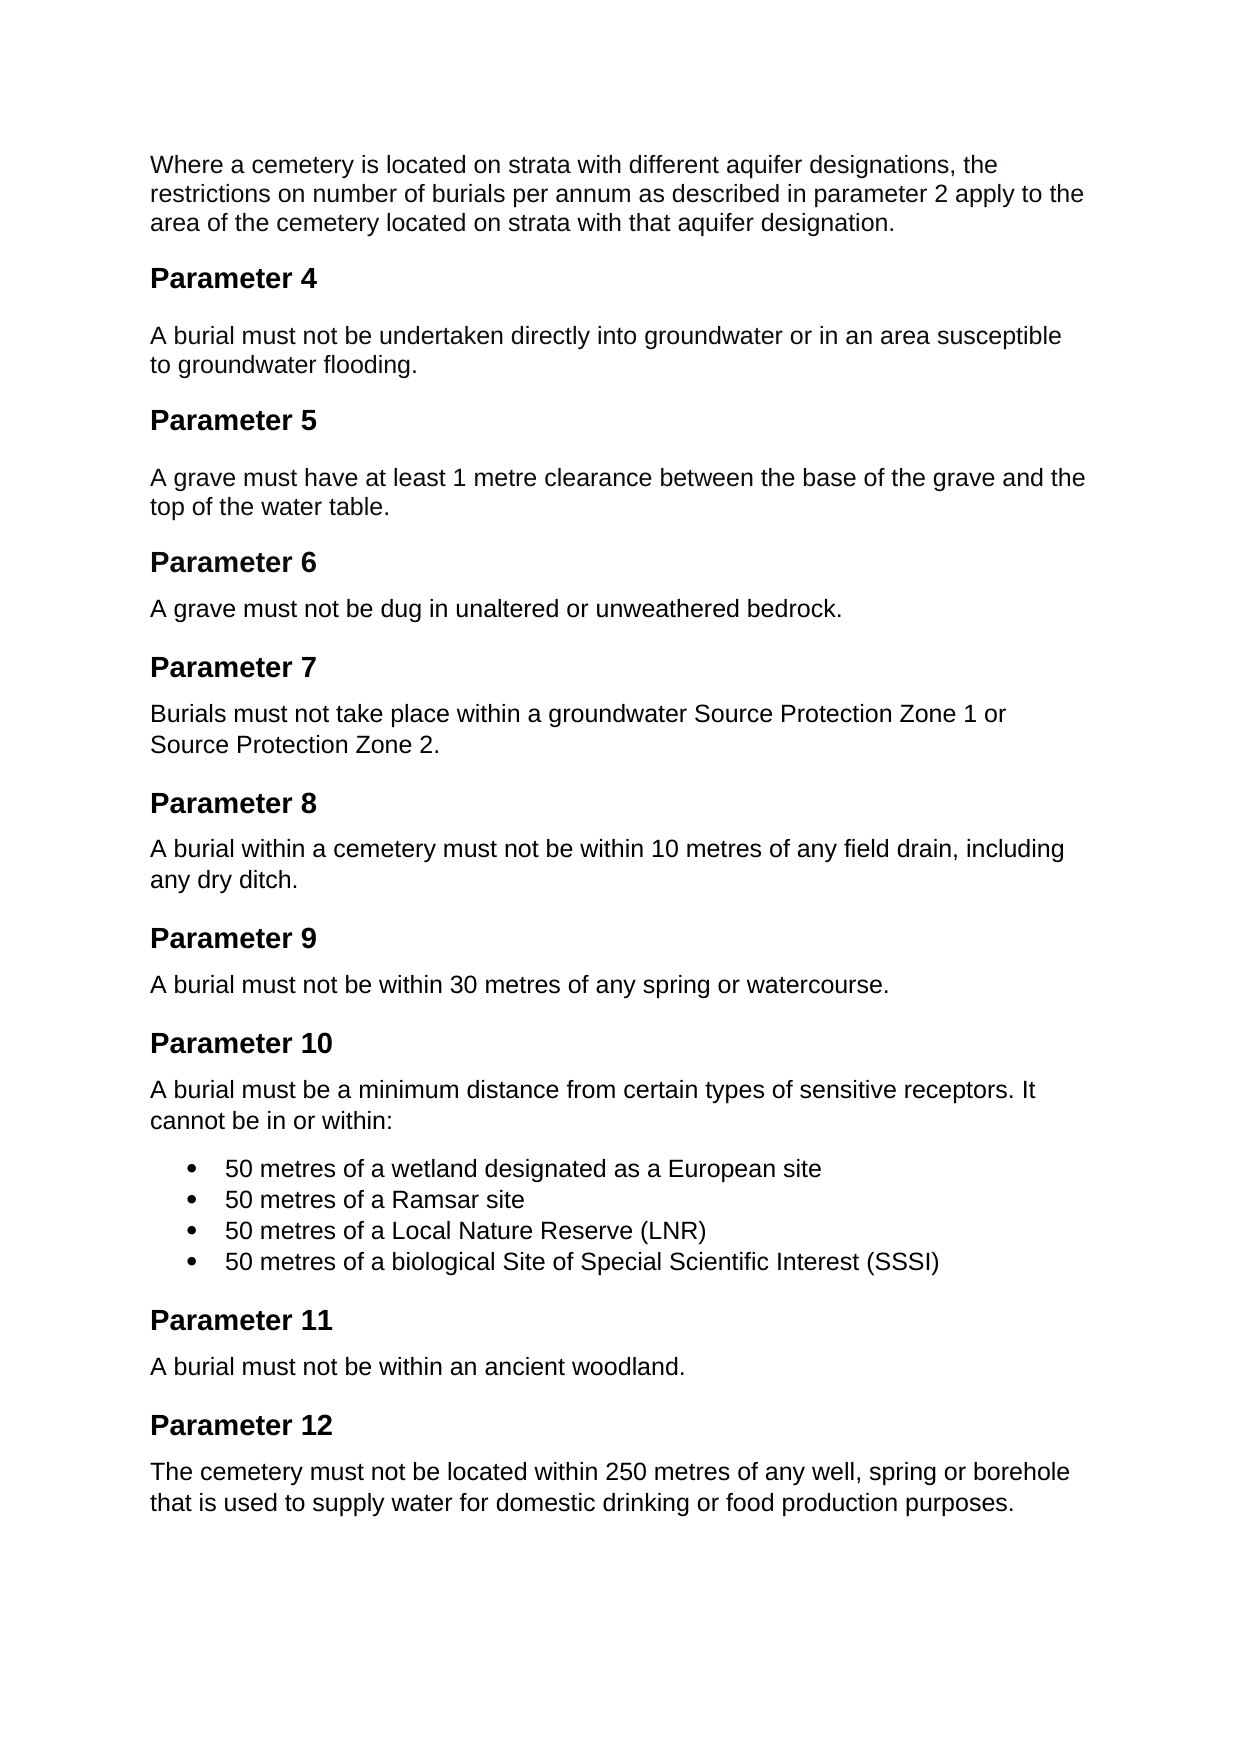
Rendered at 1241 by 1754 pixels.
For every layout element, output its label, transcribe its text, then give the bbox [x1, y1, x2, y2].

list 50 metres of a biological Site of Special Scientific Interest (SSSI) [187, 1247, 1090, 1276]
text A grave must not be dug in unaltered or unweathered bedrock. [150, 594, 1090, 623]
text Parameter 10 [150, 1026, 1090, 1060]
text Parameter 12 [150, 1408, 1090, 1441]
text A burial must not be within an ancient woodland. [150, 1352, 1090, 1381]
text Parameter 7 [150, 650, 1090, 684]
text A burial within a cemetery must not be within 10 metres of any field drain, including any dry ditch. [150, 834, 1090, 894]
text A burial must not be within 30 metres of any spring or watercourse. [150, 970, 1090, 999]
text Burials must not take place within a groundwater Source Protection Zone 1 or Source Protection Zone 2. [150, 699, 1090, 758]
text A burial must be a minimum distance from certain types of sensitive receptors. It cannot be in or within: [150, 1075, 1090, 1135]
text A grave must have at least 1 metre clearance between the base of the grave and the top of the water table. [150, 463, 1090, 520]
text Parameter 11 [150, 1303, 1090, 1337]
text Where a cemetery is located on strata with different aquifer designations, the restrictions on number of burials per annum as described in parameter 2 apply to the area of the cemetery located on strata with that aquifer designation. [150, 150, 1090, 236]
text Parameter 5 [150, 403, 1090, 437]
list 50 metres of a Local Nature Reserve (LNR) [187, 1216, 1090, 1245]
text Parameter 6 [150, 545, 1090, 579]
list 50 metres of a Ramsar site [187, 1185, 1090, 1214]
list 50 metres of a wetland designated as a European site [187, 1154, 1090, 1182]
text Parameter 9 [150, 922, 1090, 955]
text A burial must not be undertaken directly into groundwater or in an area susceptible to groundwater flooding. [150, 321, 1090, 378]
text Parameter 8 [150, 786, 1090, 819]
text Parameter 4 [150, 261, 1090, 295]
text The cemetery must not be located within 250 metres of any well, spring or borehole that is used to supply water for domestic drinking or food production purposes. [150, 1457, 1090, 1516]
